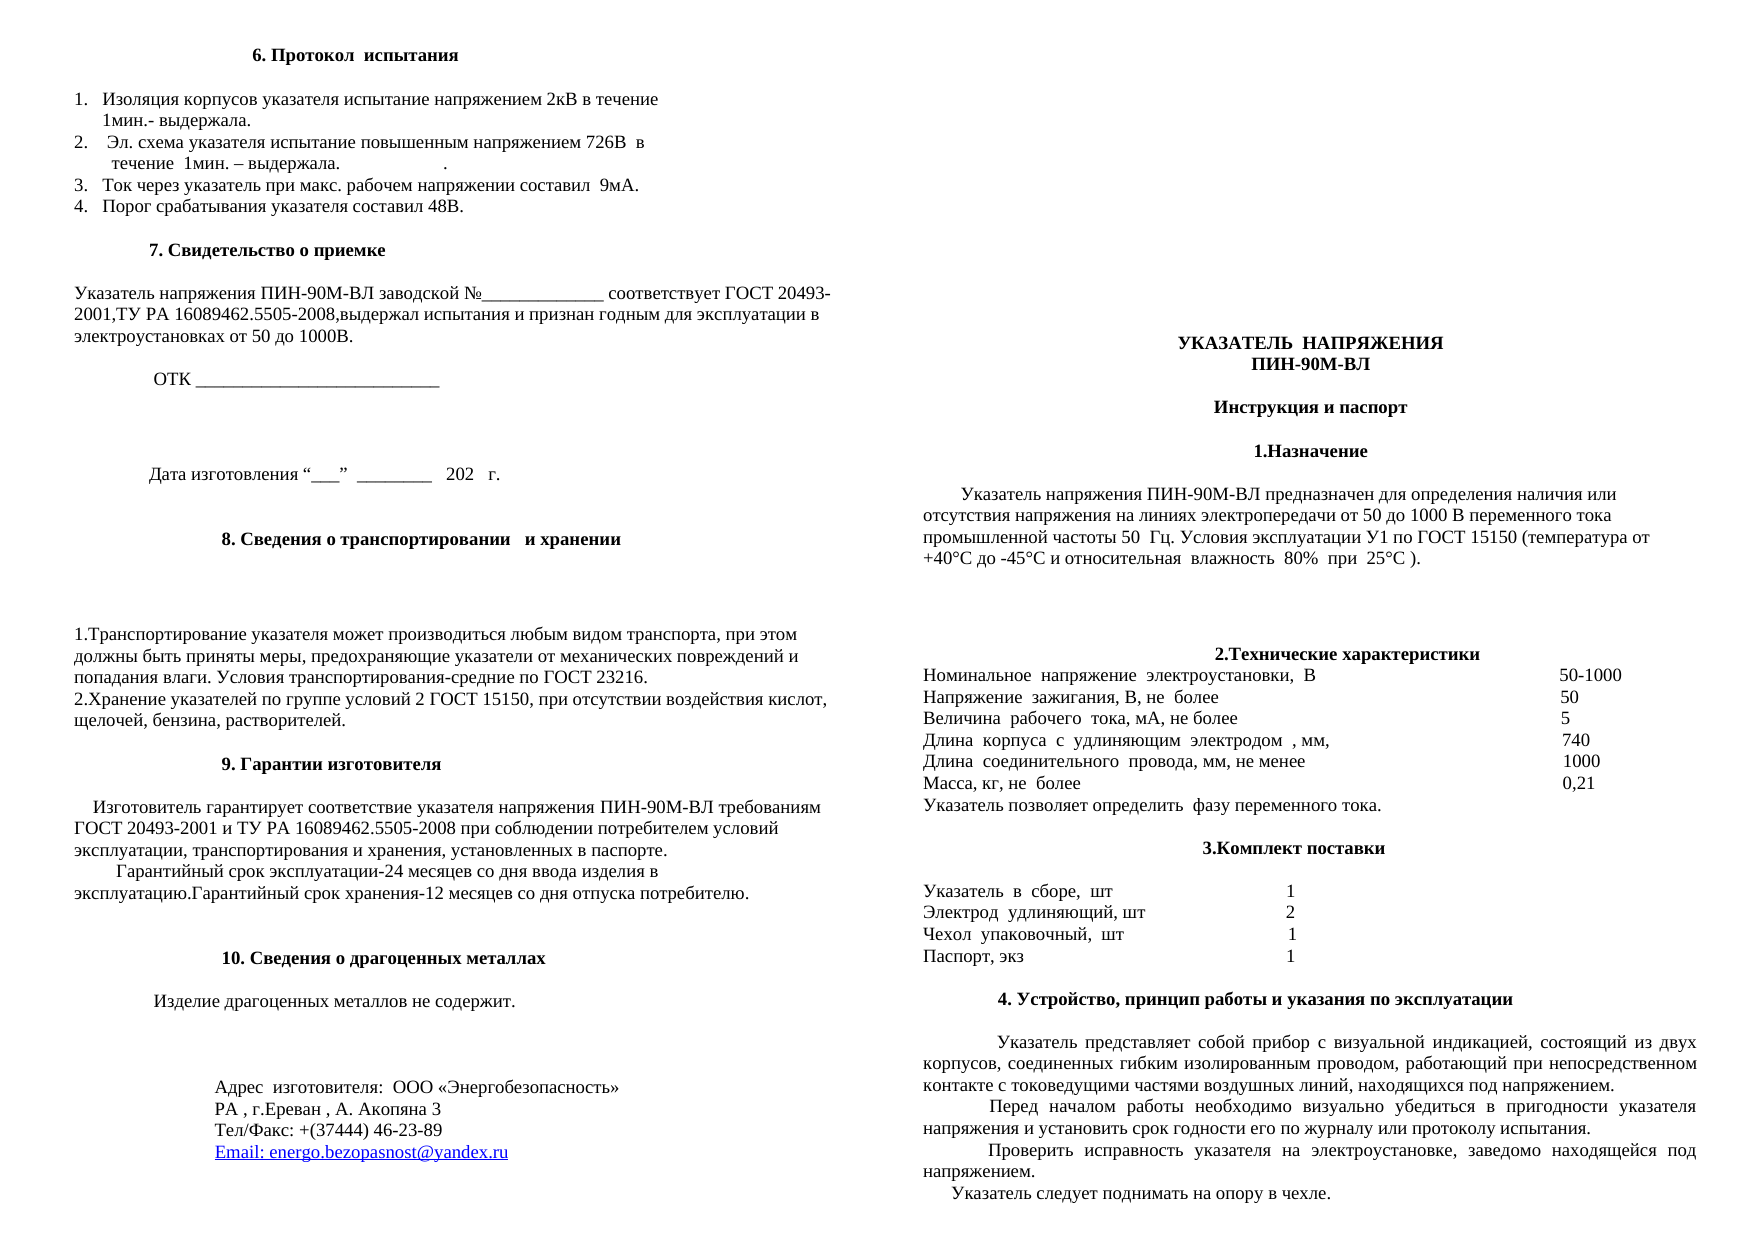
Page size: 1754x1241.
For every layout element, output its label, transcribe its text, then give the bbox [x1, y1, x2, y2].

text Проверить исправность указателя на электроустановке, заведомо находящейся под напряжением. [923, 1138, 1698, 1182]
text Номинальное напряжение электроустановки, В 50-1000 [923, 664, 1698, 686]
text Гарантийный срок эксплуатации-24 месяцев со дня ввода изделия в эксплуатацию.Гарантийный срок хранения-12 месяцев со дня отпуска потребителю. [74, 860, 849, 903]
text 3. Ток через указатель при макс. рабочем напряжении составил 9мА. [74, 174, 849, 195]
text Электрод удлиняющий, шт 2 [923, 901, 1698, 923]
text 2. Эл. схема указателя испытание повышенным напряжением 726В в [74, 131, 849, 152]
text Чехол упаковочный, шт 1 [923, 923, 1698, 944]
text 4. Порог срабатывания указателя составил 48В. [74, 195, 849, 217]
text Тел/Факс: +(37444) 46-23-89 [74, 1119, 849, 1141]
text Email: energo.bezopasnost@yandex.ru [74, 1141, 849, 1162]
text 2.Технические характеристики [997, 643, 1698, 664]
text 6. Протокол испытания [74, 44, 849, 66]
text Указатель напряжения ПИН-90М-ВЛ заводской №_____________ соответствует ГОСТ 20493-2001,ТУ РА 16089462.5505-2008,выдержал испытания и признан годным для эксплуатации в электроустановках от 50 до 1000В. [74, 282, 849, 346]
text Изделие драгоценных металлов не содержит. [74, 990, 849, 1011]
text Адрес изготовителя: ООО «Энергобезопасность» [74, 1076, 849, 1097]
text Масса, кг, не более 0,21 [923, 772, 1698, 793]
text ОТК __________________________ [74, 368, 849, 389]
text Указатель позволяет определить фазу переменного тока. [923, 793, 1698, 815]
text 1. Изоляция корпусов указателя испытание напряжением 2кВ в течение [74, 87, 849, 109]
text РА , г.Ереван , А. Акопяна 3 [74, 1097, 849, 1119]
text 10. Сведения о драгоценных металлах [221, 947, 849, 968]
text Инструкция и паспорт [923, 396, 1698, 418]
text УКАЗАТЕЛЬ НАПРЯЖЕНИЯ [923, 332, 1698, 353]
text 2.Хранение указателей по группе условий 2 ГОСТ 15150, при отсутствии воздействия кислот, щелочей, бензина, растворителей. [74, 688, 849, 731]
text 4. Устройство, принцип работы и указания по эксплуатации [923, 988, 1698, 1009]
text Дата изготовления “___” ________ 202 г. [74, 463, 849, 485]
text 7. Свидетельство о приемке [149, 238, 849, 260]
text Паспорт, экз 1 [923, 944, 1698, 966]
text 9. Гарантии изготовителя [221, 752, 849, 774]
text Указатель следует поднимать на опору в чехле. [923, 1182, 1698, 1203]
text Изготовитель гарантирует соответствие указателя напряжения ПИН-90М-ВЛ требованиям ГОСТ 20493-2001 и ТУ РА 16089462.5505-2008 при соблюдении потребителем условий эксплуатации, транспортирования и хранения, установленных в паспорте. [74, 796, 849, 860]
text ПИН-90М-ВЛ [923, 353, 1698, 375]
text Указатель в сборе, шт 1 [923, 880, 1698, 901]
text Указатель напряжения ПИН-90М-ВЛ предназначен для определения наличия или отсутствия напряжения на линиях электропередачи от 50 до 1000 В переменного тока промышленной частоты 50 Гц. Условия эксплуатации У1 по ГОСТ 15150 (температура от +40°С до -45°С и относительная влажность 80% при 25°С ). [923, 483, 1698, 569]
text 8. Сведения о транспортировании и хранении [221, 528, 849, 549]
text Перед началом работы необходимо визуально убедиться в пригодности указателя напряжения и установить срок годности его по журналу или протоколу испытания. [923, 1095, 1698, 1138]
text Величина рабочего тока, мА, не более 5 [923, 707, 1698, 729]
text течение 1мин. – выдержала. . [111, 152, 849, 174]
text 1.Транспортирование указателя может производиться любым видом транспорта, при этом должны быть приняты меры, предохраняющие указатели от механических повреждений и попадания влаги. Условия транспортирования-средние по ГОСТ 23216. [74, 623, 849, 688]
text 1мин.- выдержала. [74, 109, 849, 131]
text 3.Комплект поставки [1202, 837, 1698, 858]
text Указатель представляет собой прибор с визуальной индикацией, состоящий из двух корпусов, соединенных гибким изолированным проводом, работающий при непосредственном контакте с токоведущими частями воздушных линий, находящихся под напряжением. [923, 1031, 1698, 1095]
text Длина корпуса с удлиняющим электродом , мм, 740 [923, 729, 1698, 750]
text Напряжение зажигания, В, не более 50 [923, 686, 1698, 707]
text Длина соединительного провода, мм, не менее 1000 [923, 750, 1698, 772]
text 1.Назначение [923, 439, 1698, 461]
